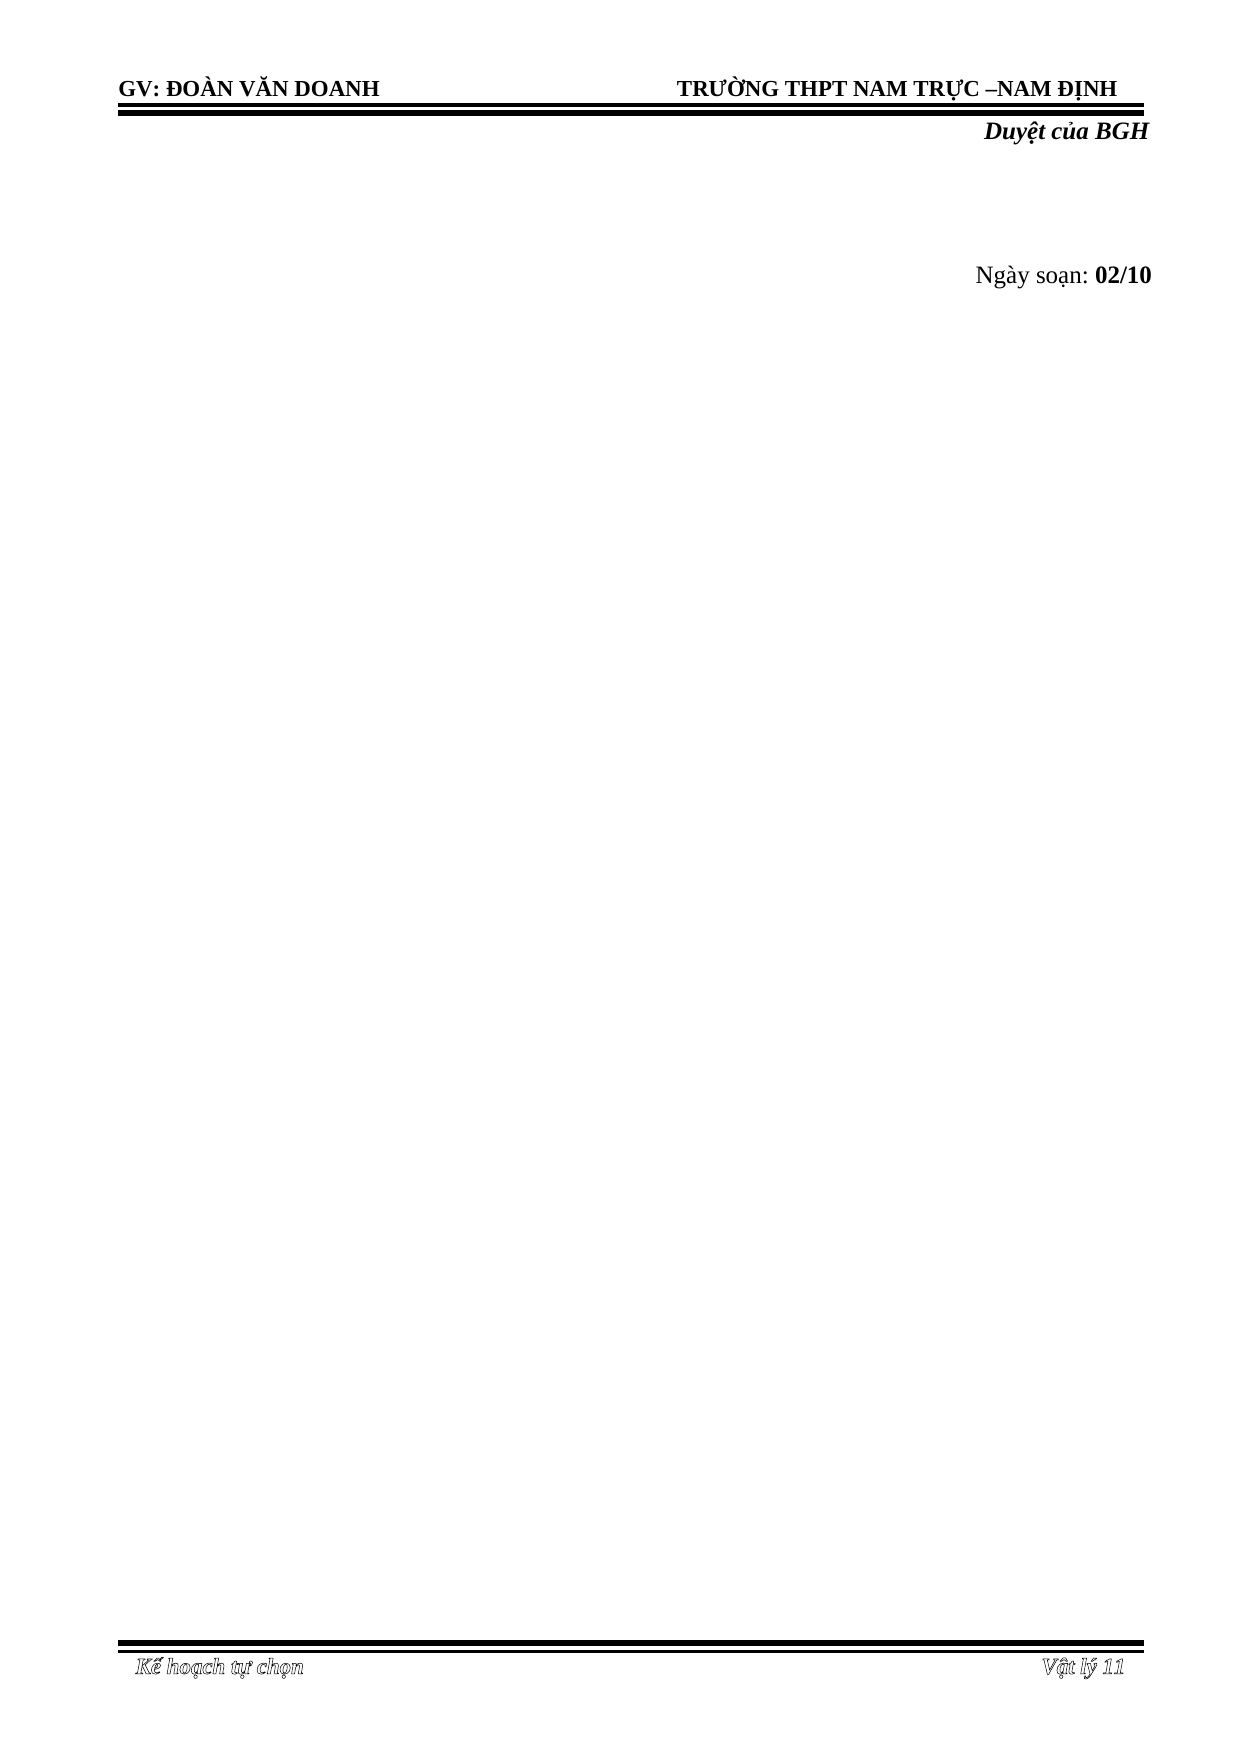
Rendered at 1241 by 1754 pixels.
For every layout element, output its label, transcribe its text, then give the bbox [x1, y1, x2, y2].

text Duyệt của BGH [118, 116, 1152, 145]
subtitle Ngày soạn: 02/10 [118, 260, 1152, 288]
